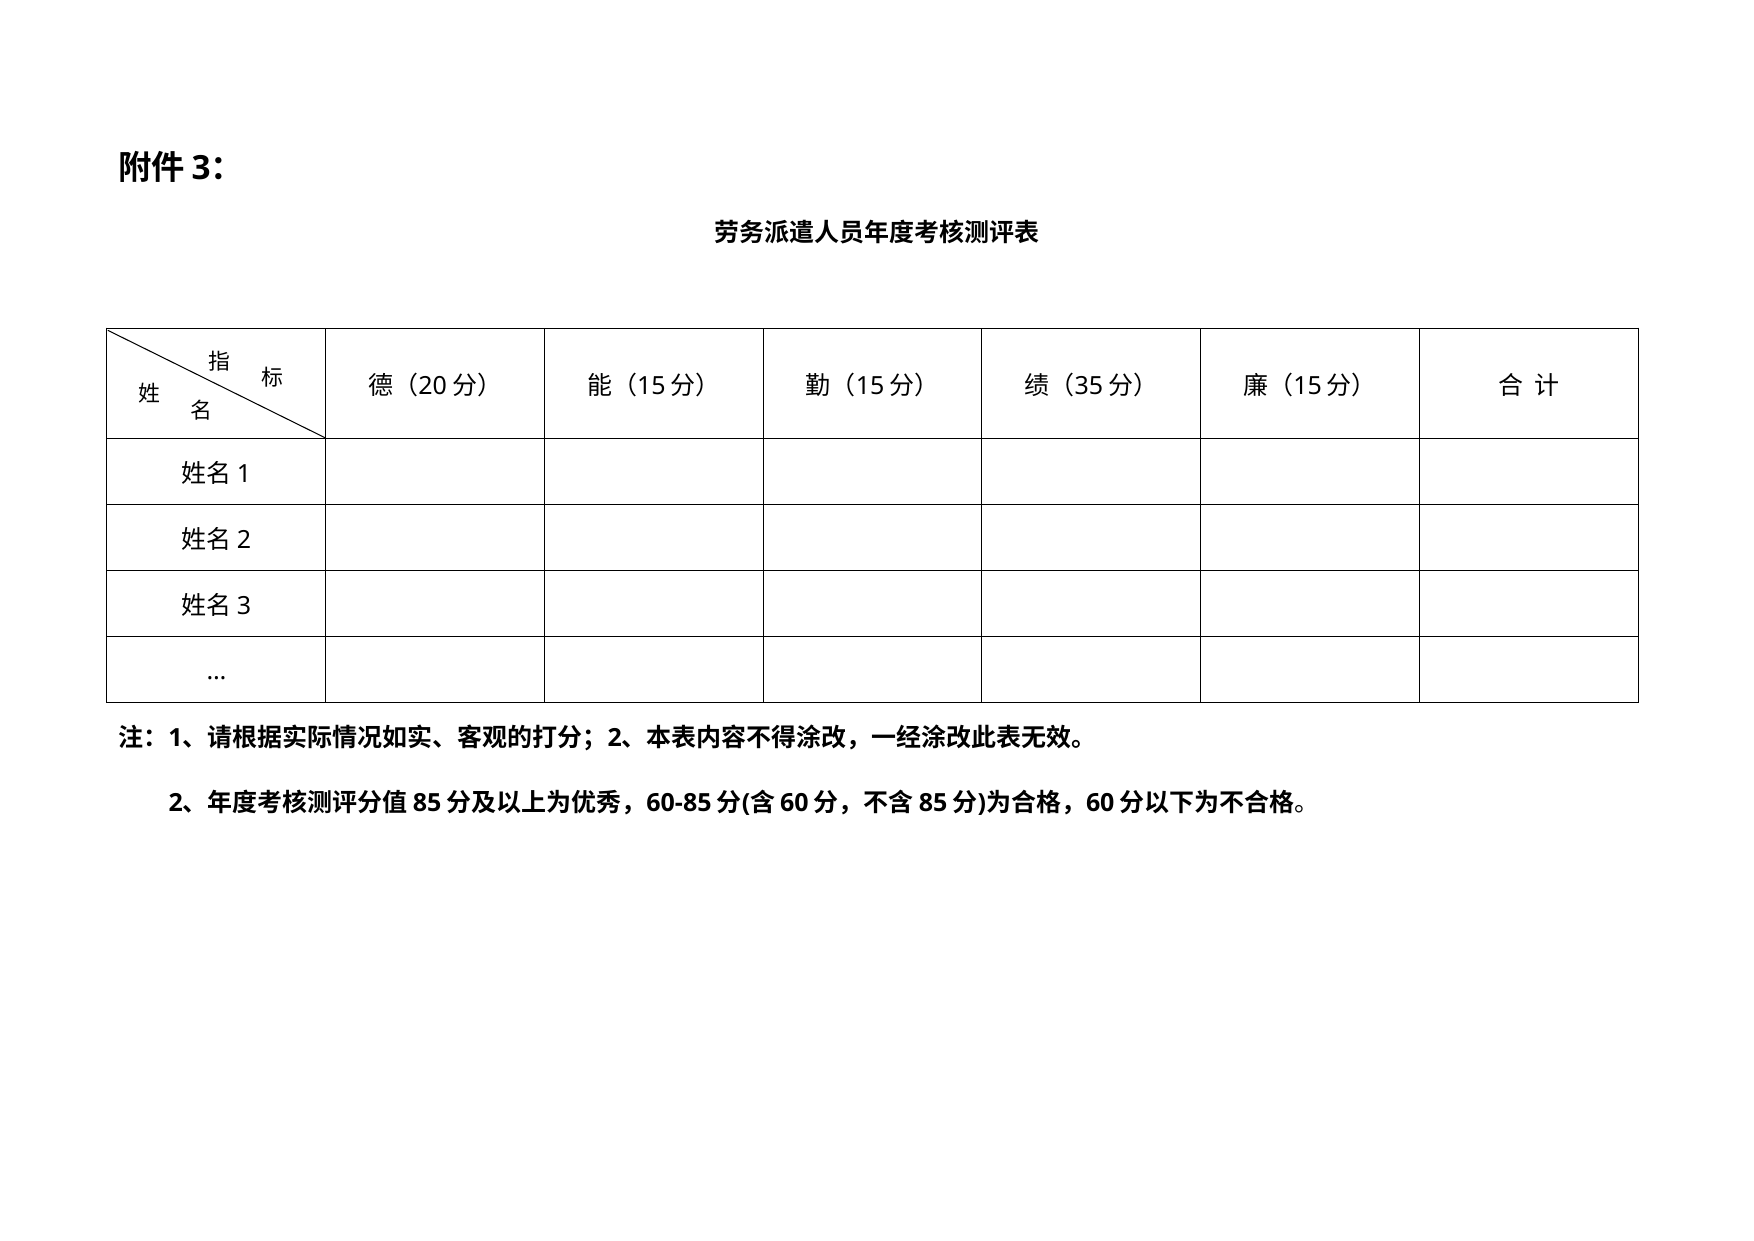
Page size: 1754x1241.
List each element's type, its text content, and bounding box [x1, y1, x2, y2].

table_cell [764, 439, 981, 504]
table_cell [1201, 637, 1419, 702]
table_cell [545, 571, 763, 636]
table_cell [1201, 571, 1419, 636]
table_cell [326, 439, 544, 504]
table_cell [545, 439, 763, 504]
table_header [107, 329, 325, 438]
table_cell … [107, 637, 325, 702]
table_cell [1420, 505, 1638, 570]
table_cell [1420, 571, 1638, 636]
table_header 绩（35分） [982, 329, 1200, 438]
table_header 勤（15分） [764, 329, 981, 438]
text 附件3： [118, 133, 1636, 198]
table_cell 姓名2 [107, 505, 325, 570]
table_cell 姓名1 [107, 439, 325, 504]
table_cell [982, 505, 1200, 570]
table_cell 姓名3 [107, 571, 325, 636]
table_cell [326, 505, 544, 570]
table_cell [1420, 637, 1638, 702]
table_header 合 计 [1420, 329, 1638, 438]
table_cell [1420, 439, 1638, 504]
table_header 德（20分） [326, 329, 544, 438]
table_cell [764, 571, 981, 636]
table_cell [545, 637, 763, 702]
table_cell [326, 637, 544, 702]
table_cell [545, 505, 763, 570]
table_cell [982, 439, 1200, 504]
list 注：1、请根据实际情况如实、客观的打分；2、本表内容不得涂改，一经涂改此表无效。 [118, 703, 1636, 768]
table_header 能（15分） [545, 329, 763, 438]
table_cell [764, 637, 981, 702]
table_cell [982, 571, 1200, 636]
table_cell [982, 637, 1200, 702]
text 劳务派遣人员年度考核测评表 [118, 198, 1636, 263]
list 2、年度考核测评分值85分及以上为优秀，60-85分(含60分，不含85分)为合格，60分以下为不合格。 [118, 768, 1636, 833]
table_cell [764, 505, 981, 570]
table_cell [1201, 505, 1419, 570]
table_cell [326, 571, 544, 636]
table_cell [1201, 439, 1419, 504]
table_header 廉（15分） [1201, 329, 1419, 438]
